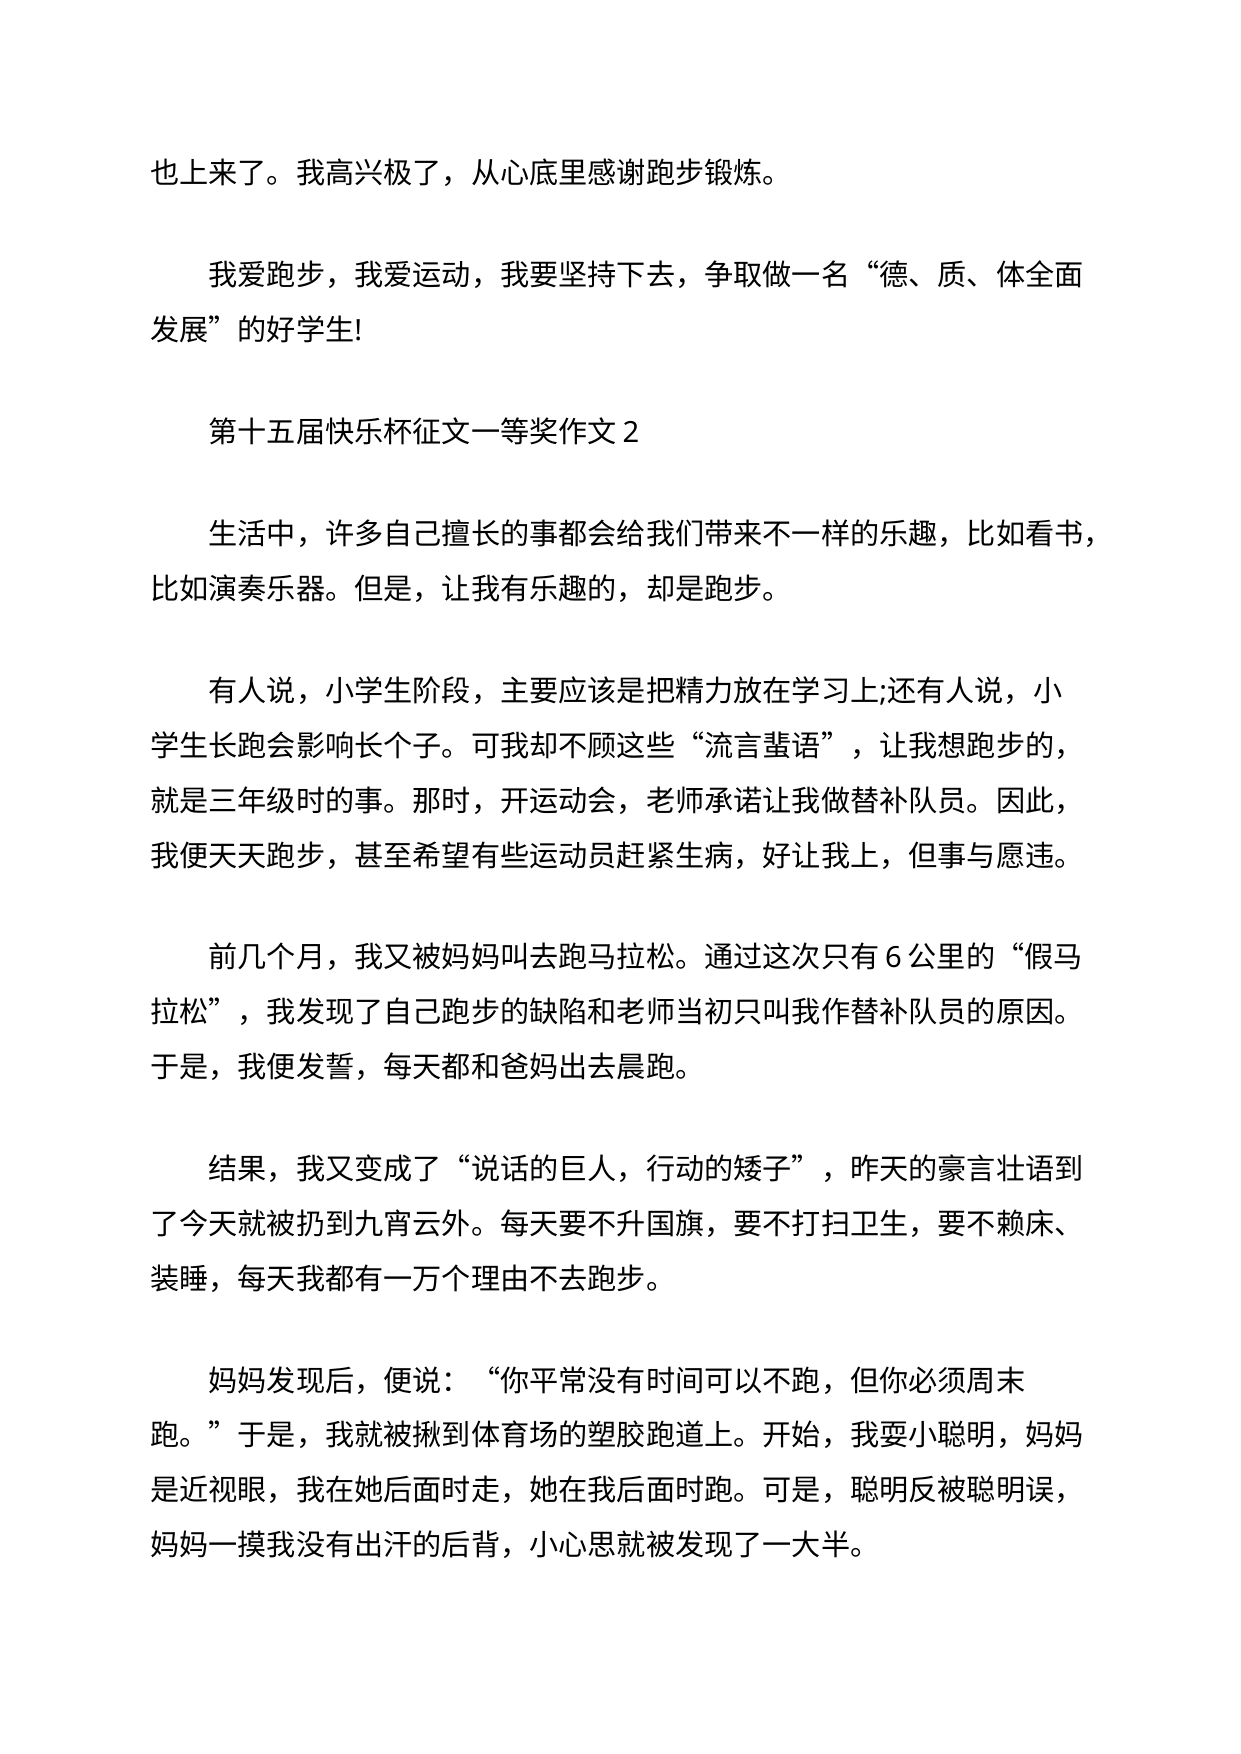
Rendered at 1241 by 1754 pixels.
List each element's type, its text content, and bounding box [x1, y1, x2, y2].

text 生活中，许多自己擅长的事都会给我们带来不一样的乐趣，比如看书，比如演奏乐器。但是，让我有乐趣的，却是跑步。 [150, 511, 1090, 608]
text 第十五届快乐杯征文一等奖作文2 [150, 409, 1090, 451]
text 我爱跑步，我爱运动，我要坚持下去，争取做一名“德、质、体全面发展”的好学生! [150, 252, 1090, 349]
text 妈妈发现后，便说：“你平常没有时间可以不跑，但你必须周末跑。”于是，我就被揪到体育场的塑胶跑道上。开始，我耍小聪明，妈妈是近视眼，我在她后面时走，她在我后面时跑。可是，聪明反被聪明误，妈妈一摸我没有出汗的后背，小心思就被发现了一大半。 [150, 1357, 1090, 1564]
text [150, 150, 1090, 192]
text 结果，我又变成了“说话的巨人，行动的矮子”，昨天的豪言壮语到了今天就被扔到九宵云外。每天要不升国旗，要不打扫卫生，要不赖床、装睡，每天我都有一万个理由不去跑步。 [150, 1146, 1090, 1298]
text 前几个月，我又被妈妈叫去跑马拉松。通过这次只有6公里的“假马拉松”，我发现了自己跑步的缺陷和老师当初只叫我作替补队员的原因。于是，我便发誓，每天都和爸妈出去晨跑。 [150, 934, 1090, 1086]
text 有人说，小学生阶段，主要应该是把精力放在学习上;还有人说，小学生长跑会影响长个子。可我却不顾这些“流言蜚语”，让我想跑步的，就是三年级时的事。那时，开运动会，老师承诺让我做替补队员。因此，我便天天跑步，甚至希望有些运动员赶紧生病，好让我上，但事与愿违。 [150, 667, 1090, 874]
